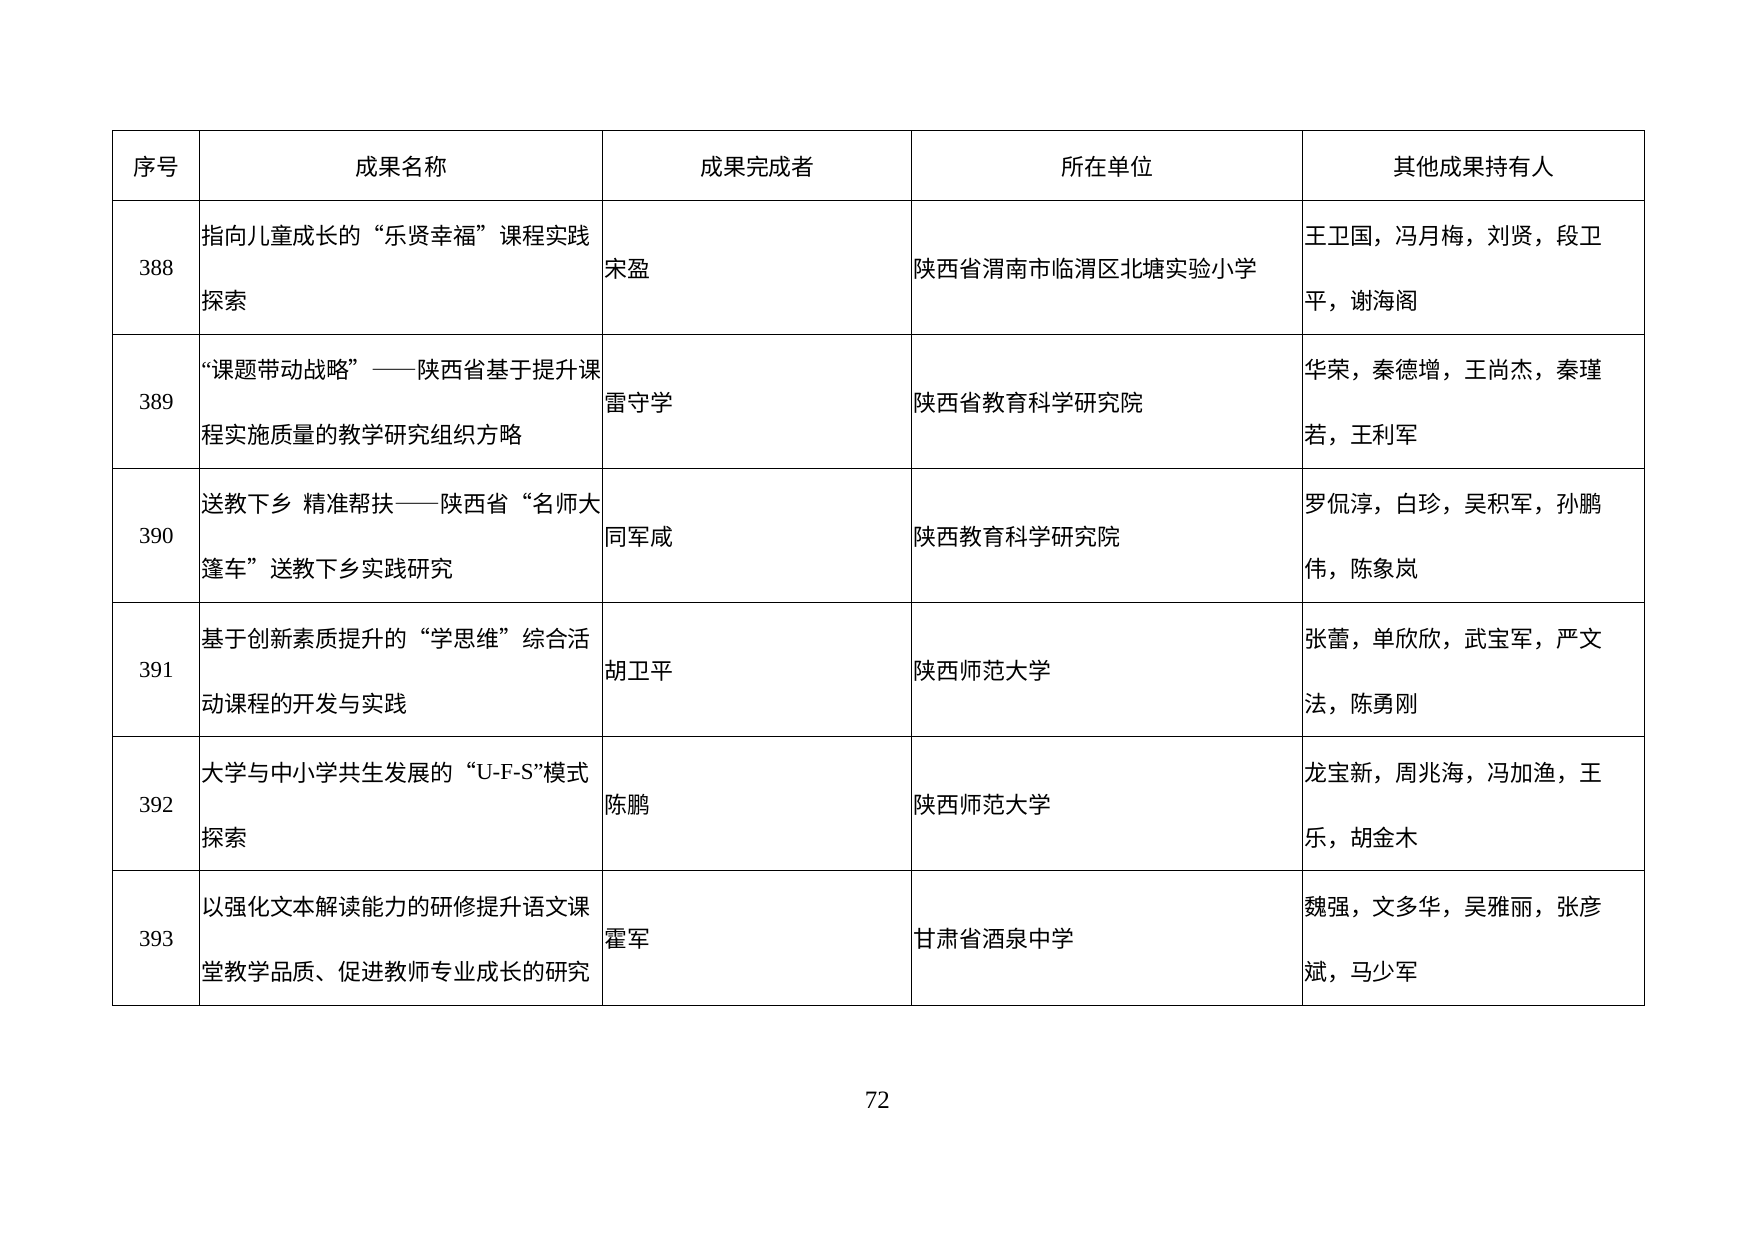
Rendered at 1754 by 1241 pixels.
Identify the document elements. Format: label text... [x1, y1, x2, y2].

table_header 成果名称 [200, 131, 602, 199]
table_cell 陕西省教育科学研究院 [912, 335, 1302, 468]
table_cell 391 [113, 603, 199, 736]
table_cell 魏强，文多华，吴雅丽，张彦斌，马少军 [1303, 871, 1644, 1004]
table_cell 陕西教育科学研究院 [912, 469, 1302, 602]
table_cell 陕西师范大学 [912, 603, 1302, 736]
table_cell 大学与中小学共生发展的“U-F-S”模式探索 [200, 737, 602, 870]
table_cell 393 [113, 871, 199, 1004]
table_header 成果完成者 [603, 131, 911, 199]
table_cell 龙宝新，周兆海，冯加渔，王乐，胡金木 [1303, 737, 1644, 870]
table_cell “课题带动战略”——陕西省基于提升课程实施质量的教学研究组织方略 [200, 335, 602, 468]
table_cell 同军咸 [603, 469, 911, 602]
table_cell 以强化文本解读能力的研修提升语文课堂教学品质、促进教师专业成长的研究 [200, 871, 602, 1004]
table_cell 宋盈 [603, 201, 911, 334]
table_cell 华荣，秦德增，王尚杰，秦瑾若，王利军 [1303, 335, 1644, 468]
table_cell 罗侃淳，白珍，吴积军，孙鹏伟，陈象岚 [1303, 469, 1644, 602]
table_cell 送教下乡 精准帮扶——陕西省“名师大篷车”送教下乡实践研究 [200, 469, 602, 602]
table_cell 陕西师范大学 [912, 737, 1302, 870]
table_cell 390 [113, 469, 199, 602]
table_cell 陈鹏 [603, 737, 911, 870]
table_cell 胡卫平 [603, 603, 911, 736]
table_cell 雷守学 [603, 335, 911, 468]
table_cell 指向儿童成长的“乐贤幸福”课程实践探索 [200, 201, 602, 334]
table_cell 389 [113, 335, 199, 468]
table_header 其他成果持有人 [1303, 131, 1644, 199]
table_header 所在单位 [912, 131, 1302, 199]
table_cell 张蕾，单欣欣，武宝军，严文法，陈勇刚 [1303, 603, 1644, 736]
table_cell 392 [113, 737, 199, 870]
table_cell 王卫国，冯月梅，刘贤，段卫平，谢海阁 [1303, 201, 1644, 334]
table_cell 甘肃省酒泉中学 [912, 871, 1302, 1004]
table_cell 388 [113, 201, 199, 334]
table_cell 基于创新素质提升的“学思维”综合活动课程的开发与实践 [200, 603, 602, 736]
table_header 序号 [113, 131, 199, 199]
table_cell 陕西省渭南市临渭区北塘实验小学 [912, 201, 1302, 334]
table_cell 霍军 [603, 871, 911, 1004]
